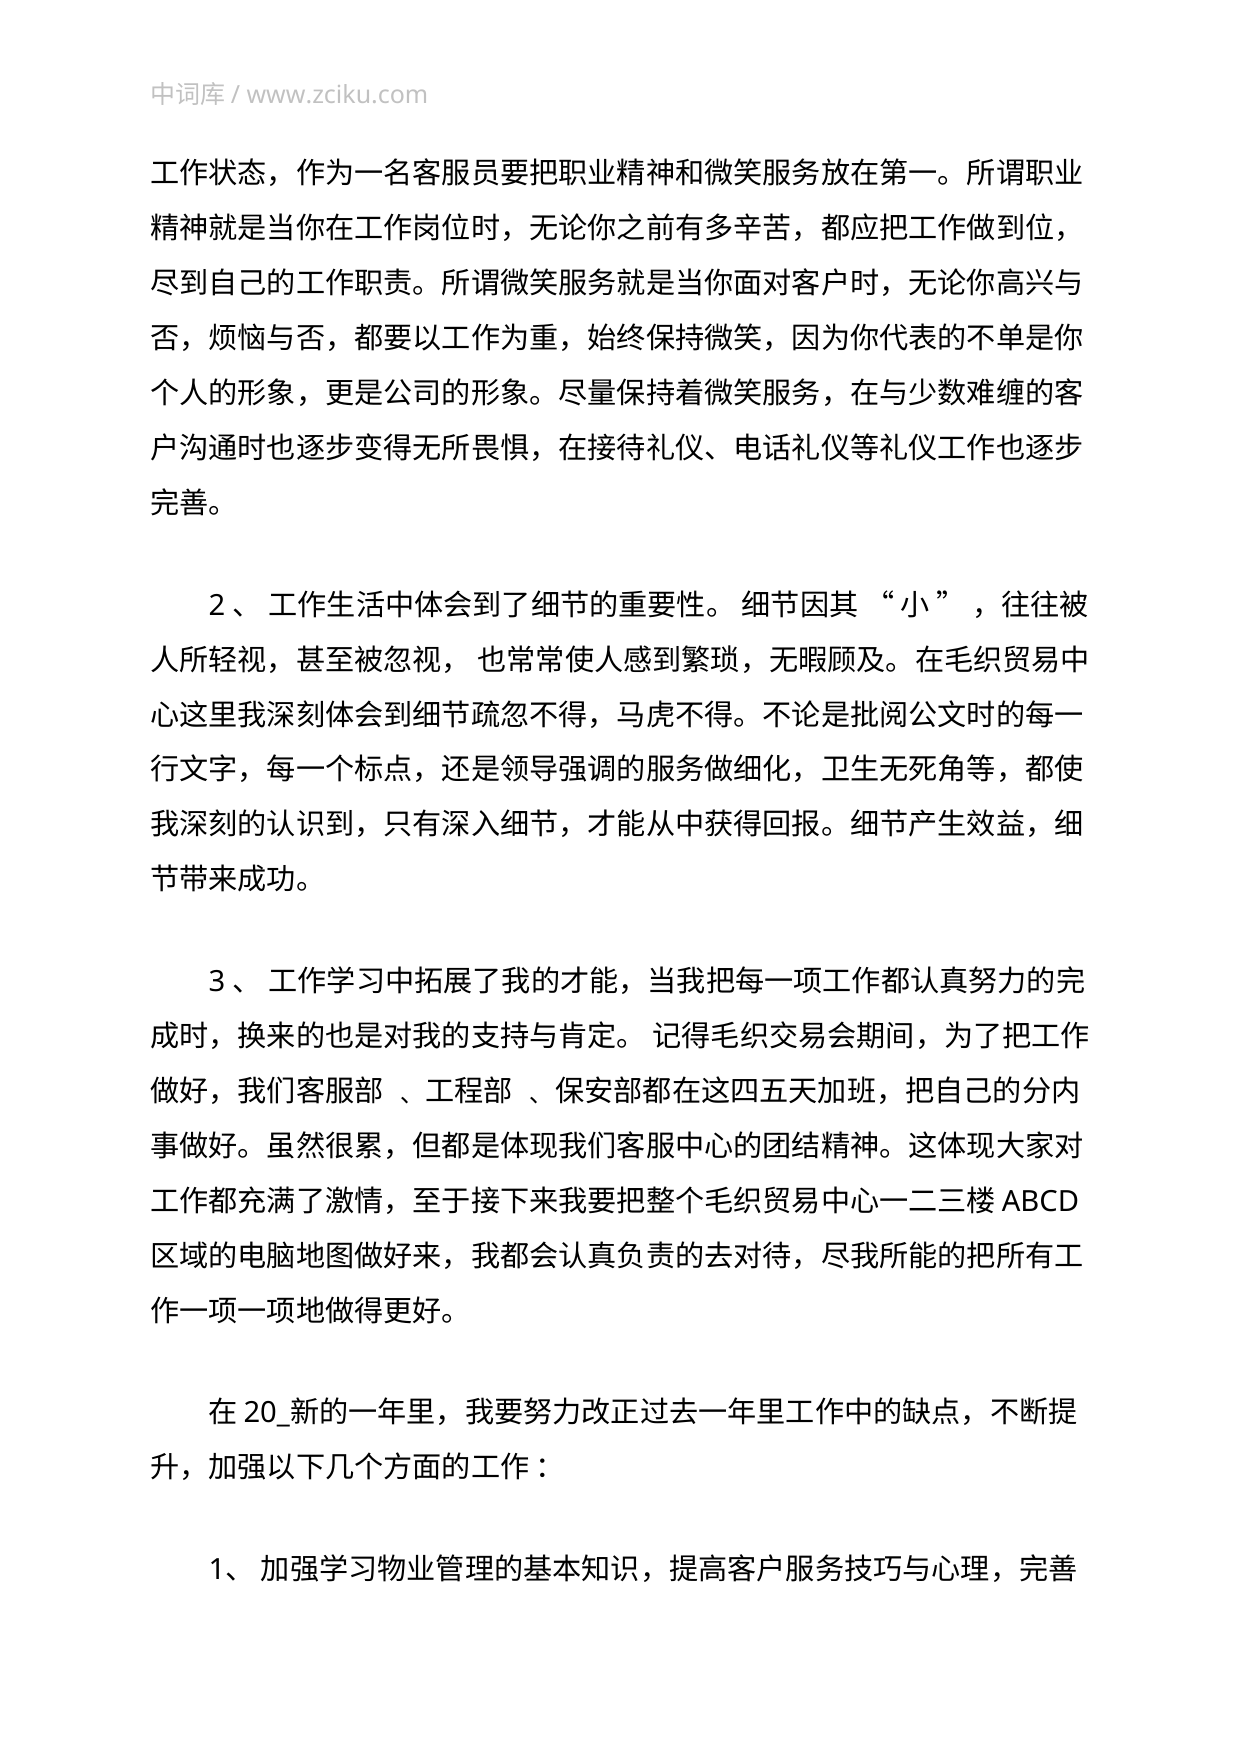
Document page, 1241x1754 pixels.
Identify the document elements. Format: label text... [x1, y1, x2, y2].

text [150, 150, 1090, 522]
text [150, 1546, 1090, 1588]
text 2 、 工作生活中体会到了细节的重要性。 细节因其 “ 小 ” ，往往被人所轻视，甚至被忽视， 也常常使人感到繁琐，无暇顾及。在毛织贸易中心这里我深刻体会到细节疏忽不得，马虎不得。不论是批阅公文时的每一行文字，每一个标点，还是领导强调的服务做细化，卫生无死角等，都使我深刻的认识到，只有深入细节，才能从中获得回报。细节产生效益，细节带来成功。 [150, 581, 1090, 898]
text 3 、 工作学习中拓展了我的才能，当我把每一项工作都认真努力的完成时，换来的也是对我的支持与肯定。 记得毛织交易会期间，为了把工作做好，我们客服部 ﹑ 工程部 ﹑ 保安部都在这四五天加班，把自己的分内事做好。虽然很累，但都是体现我们客服中心的团结精神。这体现大家对工作都充满了激情，至于接下来我要把整个毛织贸易中心一二三楼ABCD区域的电脑地图做好来，我都会认真负责的去对待，尽我所能的把所有工作一项一项地做得更好。 [150, 957, 1090, 1329]
text 在20_新的一年里，我要努力改正过去一年里工作中的缺点，不断提升，加强以下几个方面的工作 ： [150, 1389, 1090, 1486]
